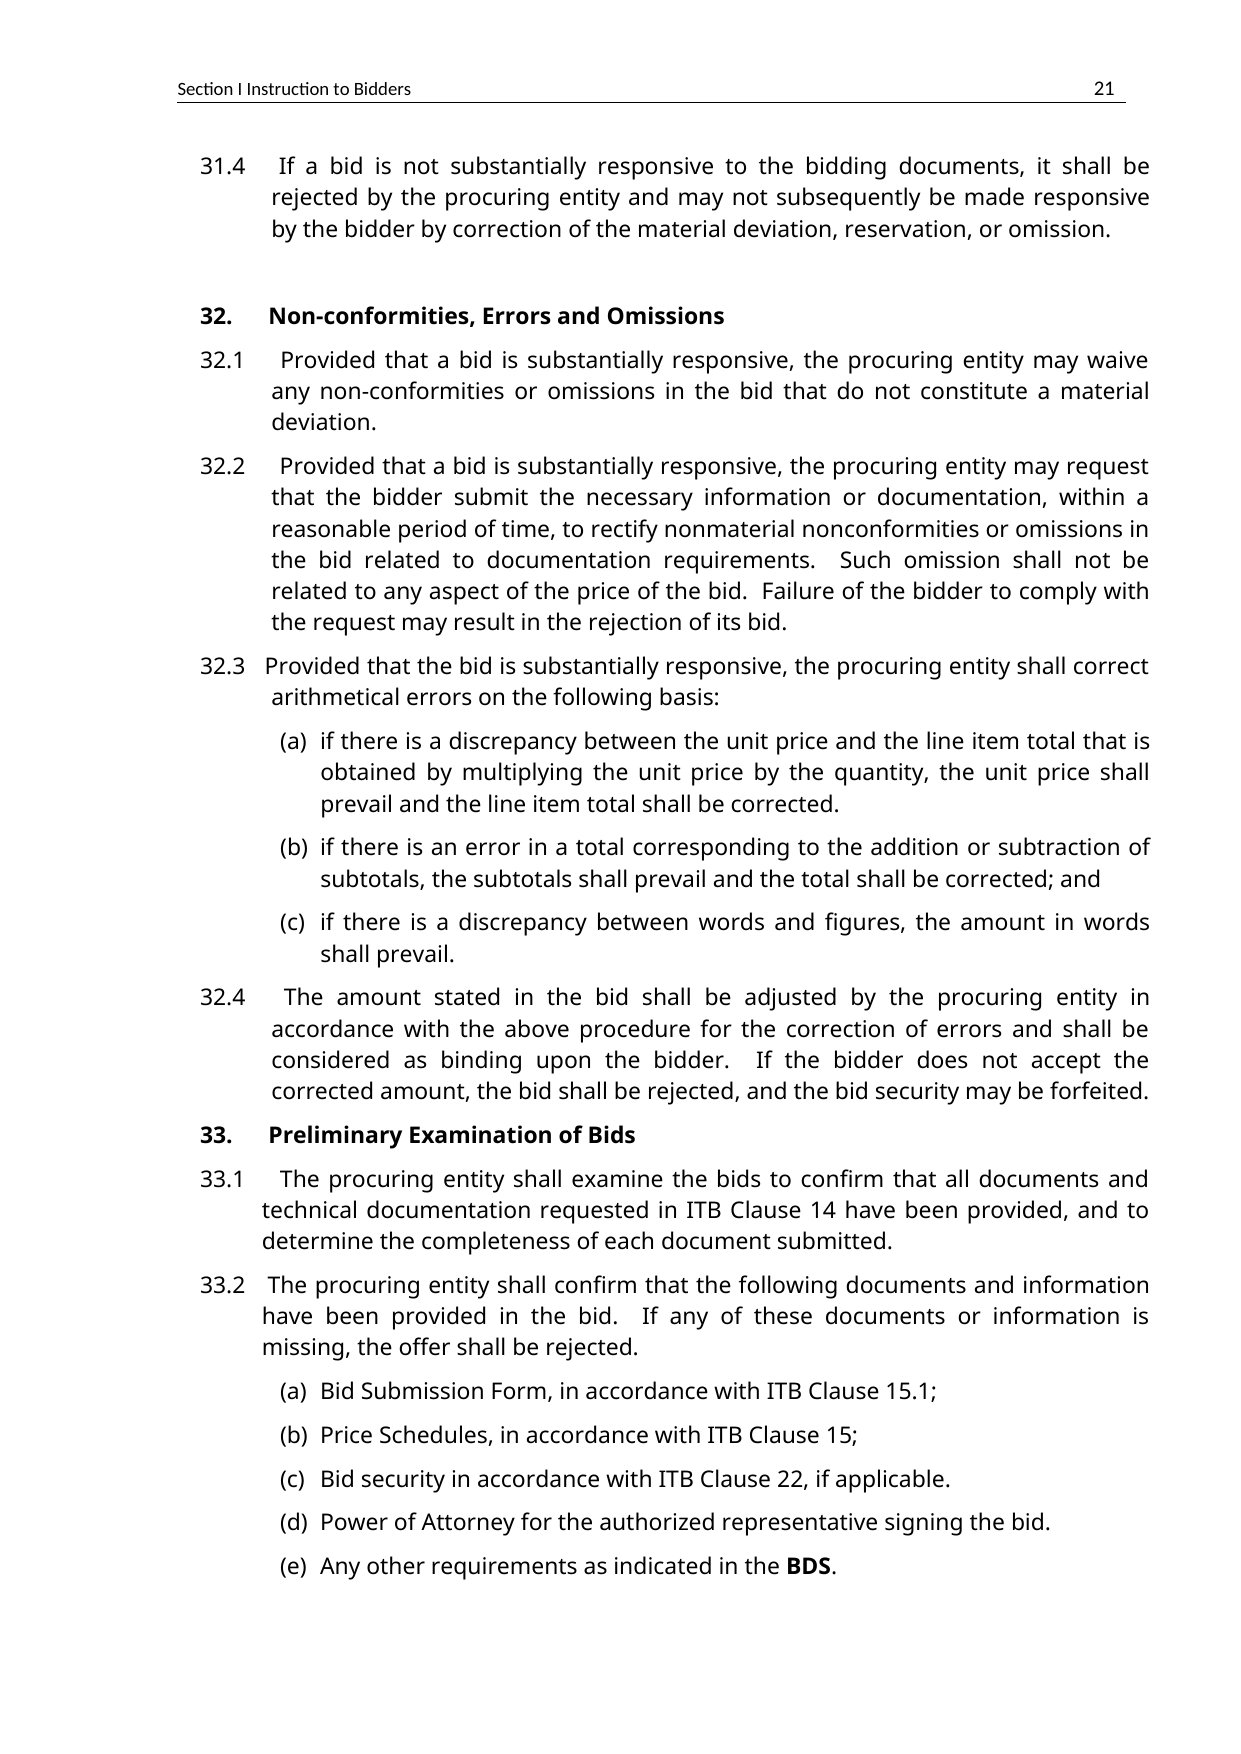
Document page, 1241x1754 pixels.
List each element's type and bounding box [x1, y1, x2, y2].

table_header [177, 150, 1173, 1594]
